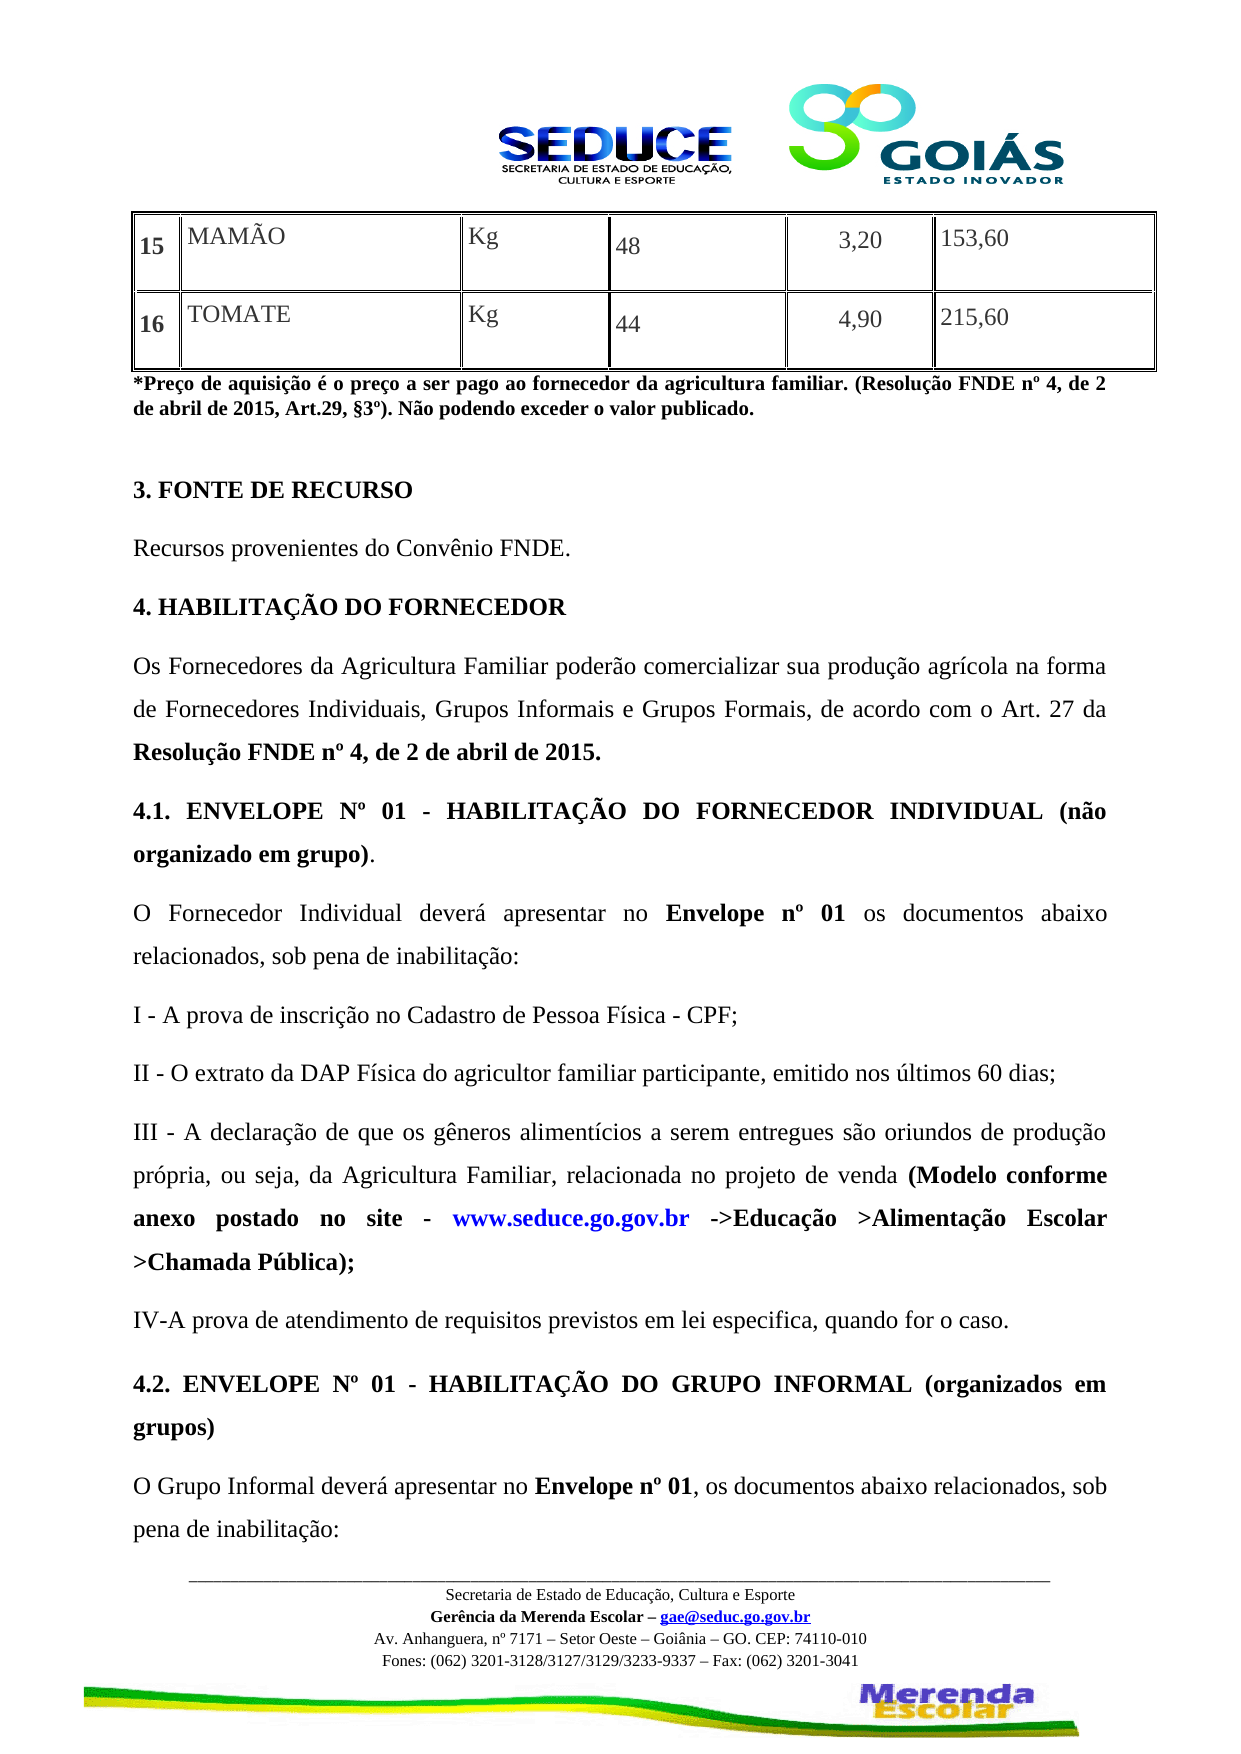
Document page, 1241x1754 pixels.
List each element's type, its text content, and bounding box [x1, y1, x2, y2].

table_cell TOMATE [181, 293, 462, 368]
text 4.2. ENVELOPE Nº 01 - HABILITAÇÃO DO GRUPO INFORMAL (organizados em grupos) [133, 1369, 1107, 1441]
text 4. HABILITAÇÃO DO FORNECEDOR [133, 592, 1107, 621]
text Recursos provenientes do Convênio FNDE. [133, 533, 1107, 562]
table_cell 215,60 [934, 290, 1155, 368]
text 4.1. ENVELOPE Nº 01 - HABILITAÇÃO DO FORNECEDOR INDIVIDUAL (não organizado em grupo). [133, 796, 1107, 868]
text II - O extrato da DAP Física do agricultor familiar participante, emitido nos últimos 60 dias; [133, 1058, 1107, 1087]
table_cell 4,90 [786, 290, 934, 368]
text 3. FONTE DE RECURSO [133, 475, 1107, 503]
table_cell Kg [462, 213, 609, 290]
table_cell 15 [135, 215, 181, 290]
table_cell 153,60 [934, 215, 1154, 290]
table_cell 16 [133, 290, 181, 368]
table_cell 3,20 [786, 213, 934, 290]
text I - A prova de inscrição no Cadastro de Pessoa Física - CPF; [133, 1000, 1107, 1028]
picture [477, 73, 1108, 211]
text Os Fornecedores da Agricultura Familiar poderão comercializar sua produção agrícola na forma de Fornecedores Individuais, Grupos Informais e Grupos Formais, de acordo com o Art. 27 da Resolução FNDE nº 4, de 2 de abril de 2015. [133, 651, 1107, 766]
table_cell 48 [609, 215, 786, 290]
text O Fornecedor Individual deverá apresentar no Envelope nº 01 os documentos abaixo relacionados, sob pena de inabilitação: [133, 898, 1107, 970]
table_cell Kg [462, 293, 609, 368]
text IV-A prova de atendimento de requisitos previstos em lei especifica, quando for o caso. [133, 1305, 1107, 1334]
table_cell 44 [609, 293, 786, 368]
table_cell MAMÃO [181, 215, 462, 290]
text O Grupo Informal deverá apresentar no Envelope nº 01, os documentos abaixo relacionados, sob pena de inabilitação: [133, 1471, 1107, 1543]
text *Preço de aquisição é o preço a ser pago ao fornecedor da agricultura familiar. (Resolução FNDE nº 4, de 2 de abril de 2015, Art.29, §3º). Não podendo exceder o valor publicado. [133, 372, 1107, 419]
